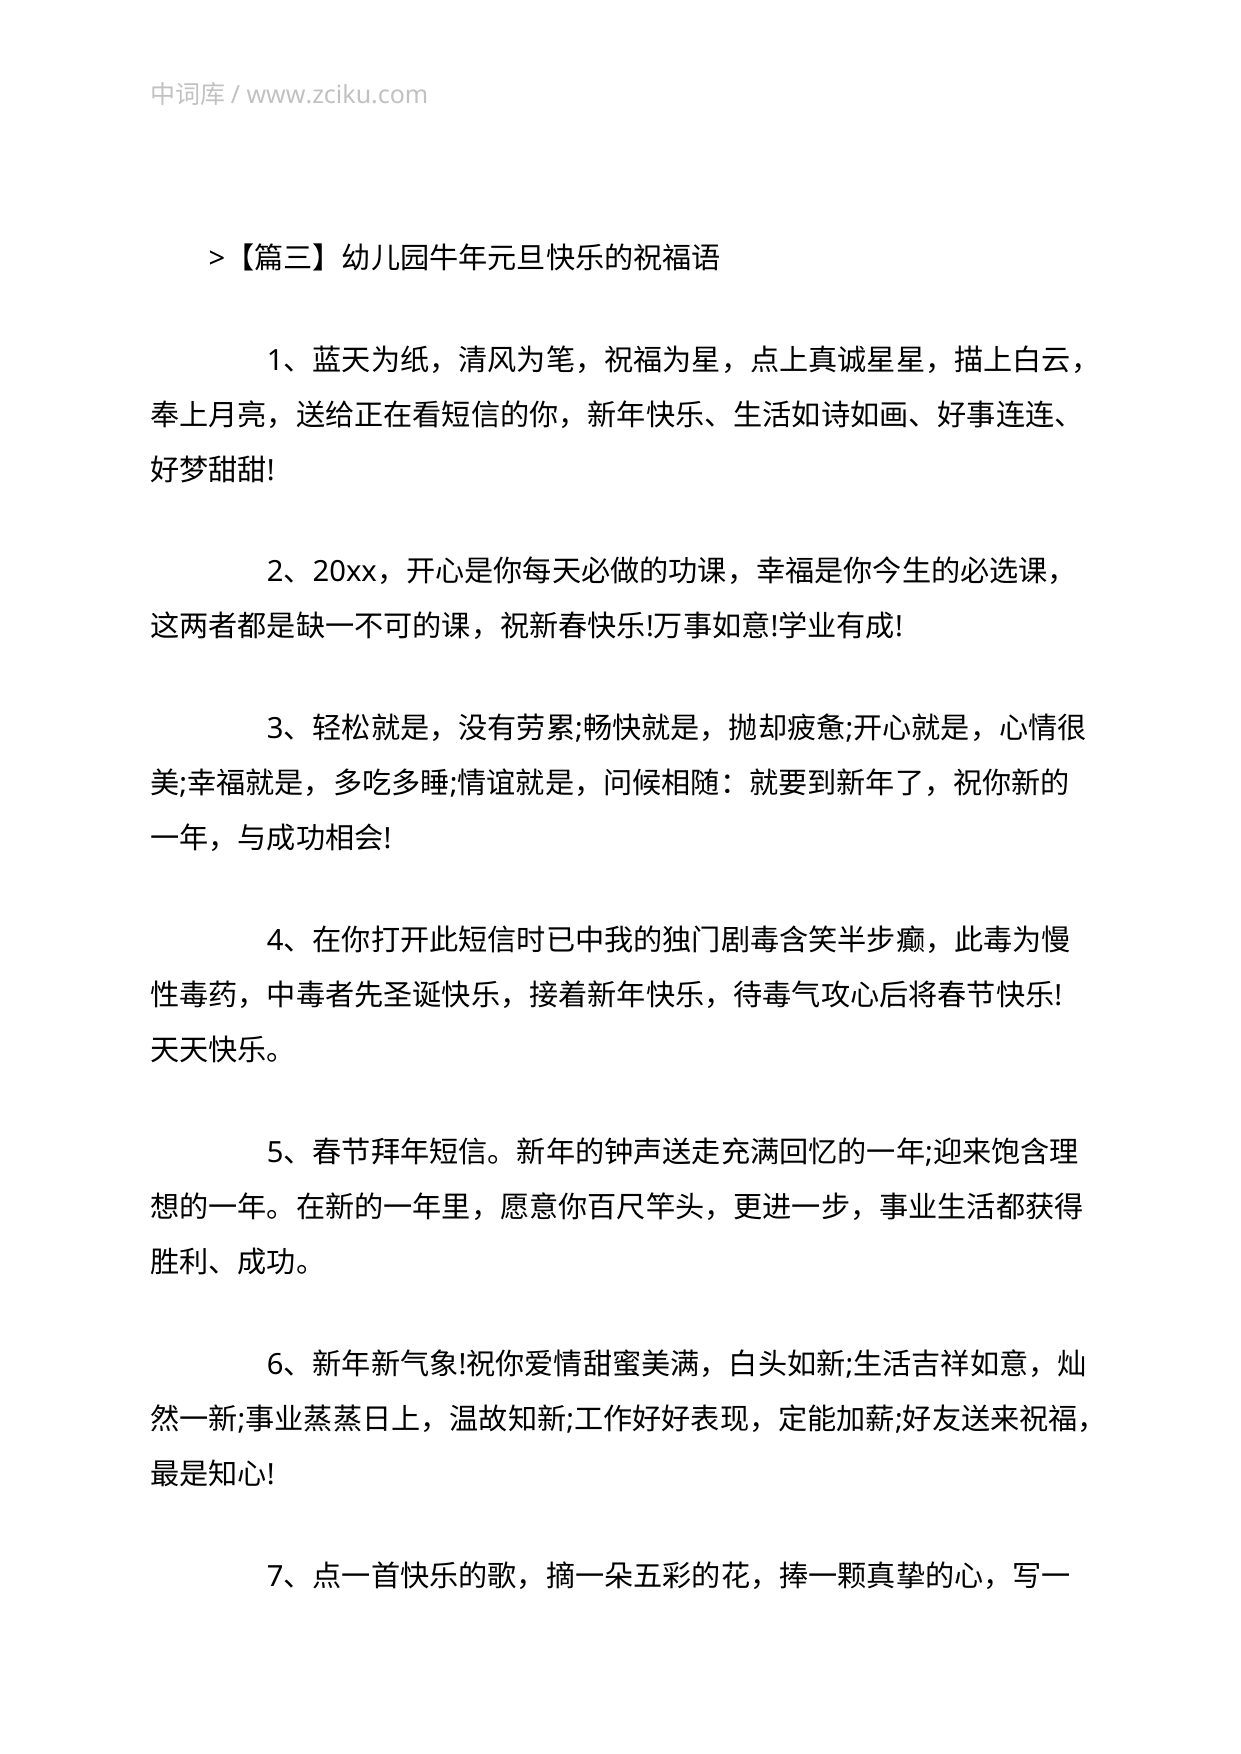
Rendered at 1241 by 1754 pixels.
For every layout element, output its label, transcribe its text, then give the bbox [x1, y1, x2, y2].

text 6、新年新气象!祝你爱情甜蜜美满，白头如新;生活吉祥如意，灿然一新;事业蒸蒸日上，温故知新;工作好好表现，定能加薪;好友送来祝福，最是知心! [150, 1340, 1090, 1493]
text 3、轻松就是，没有劳累;畅快就是，抛却疲惫;开心就是，心情很美;幸福就是，多吃多睡;情谊就是，问候相随：就要到新年了，祝你新的一年，与成功相会! [150, 705, 1090, 857]
text >【篇三】幼儿园牛年元旦快乐的祝福语 [150, 234, 1090, 277]
text 2、20xx，开心是你每天必做的功课，幸福是你今生的必选课，这两者都是缺一不可的课，祝新春快乐!万事如意!学业有成! [150, 548, 1090, 645]
text 4、在你打开此短信时已中我的独门剧毒含笑半步癫，此毒为慢性毒药，中毒者先圣诞快乐，接着新年快乐，待毒气攻心后将春节快乐!天天快乐。 [150, 917, 1090, 1069]
text 5、春节拜年短信。新年的钟声送走充满回忆的一年;迎来饱含理想的一年。在新的一年里，愿意你百尺竿头，更进一步，事业生活都获得胜利、成功。 [150, 1129, 1090, 1281]
text 1、蓝天为纸，清风为笔，祝福为星，点上真诚星星，描上白云，奉上月亮，送给正在看短信的你，新年快乐、生活如诗如画、好事连连、好梦甜甜! [150, 336, 1090, 488]
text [150, 1552, 1090, 1595]
